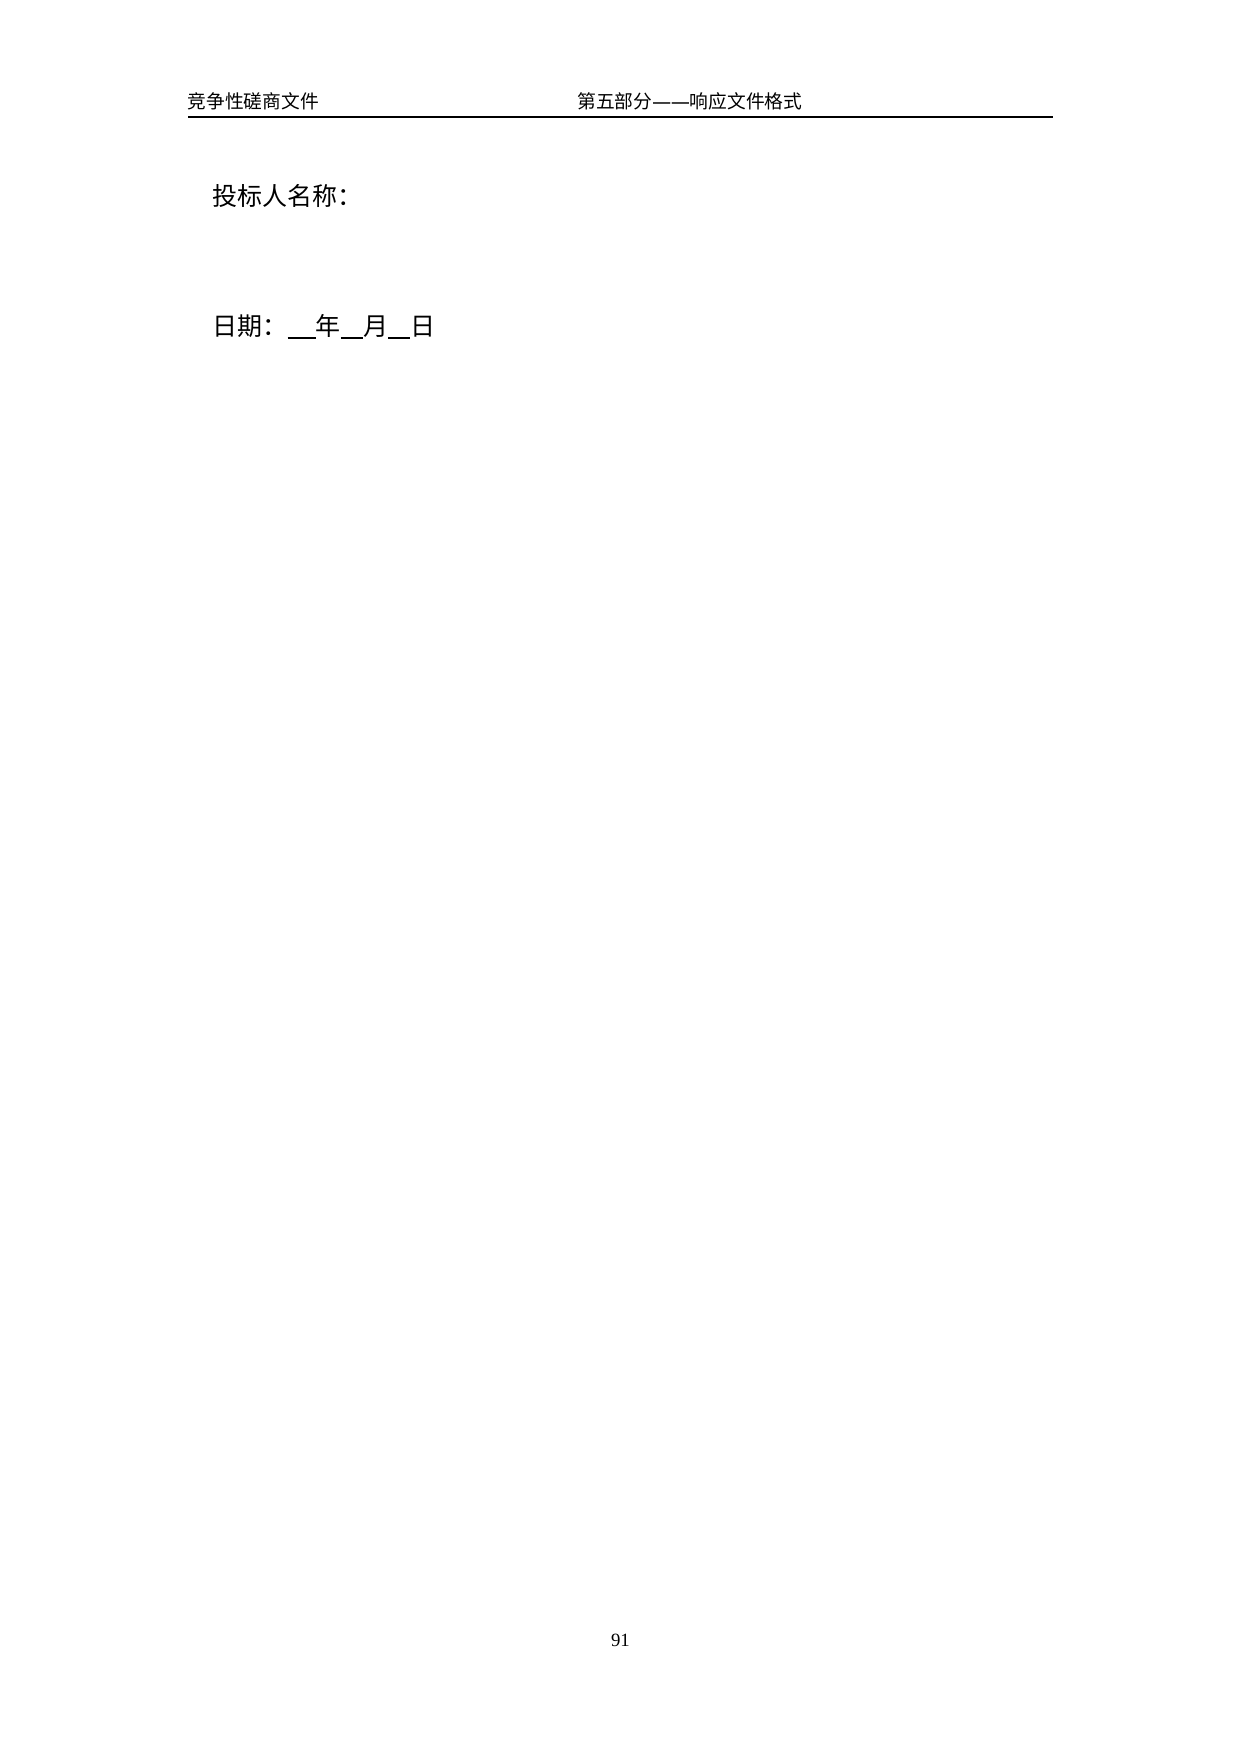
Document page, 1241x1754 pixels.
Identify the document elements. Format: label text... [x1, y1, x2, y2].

text 日期： 年 月 日 [187, 292, 1044, 357]
text 投标人名称： [187, 162, 1044, 227]
